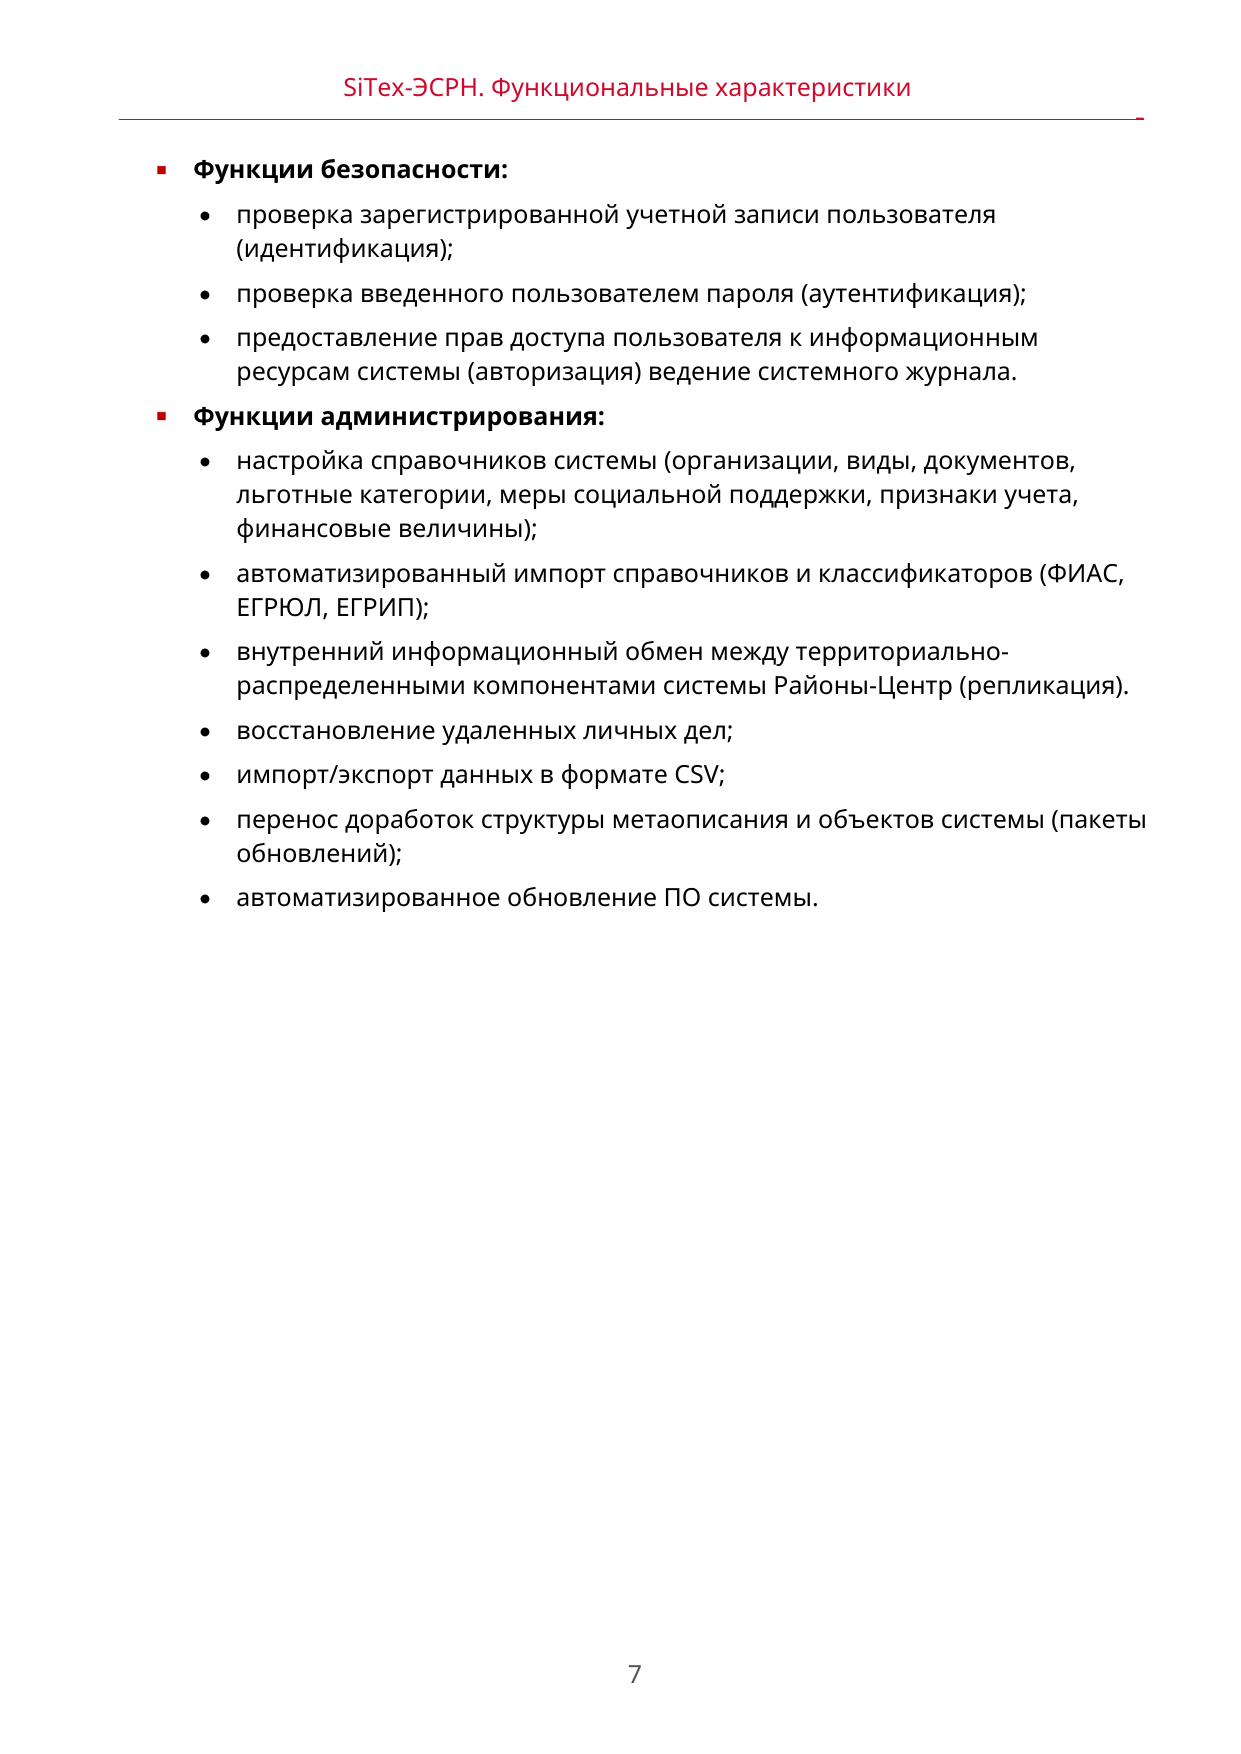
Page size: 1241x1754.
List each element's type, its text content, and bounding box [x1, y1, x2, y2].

list внутренний информационный обмен между территориально-распределенными компонентами системы Районы-Центр (репликация). [199, 634, 1152, 702]
list перенос доработок структуры метаописания и объектов системы (пакеты обновлений); [199, 801, 1152, 869]
list настройка справочников системы (организации, виды, документов, льготные категории, меры социальной поддержки, признаки учета, финансовые величины); [199, 443, 1152, 545]
list автоматизированное обновление ПО системы. [199, 880, 1152, 914]
list восстановление удаленных личных дел; [199, 712, 1152, 746]
list Функции безопасности: [156, 152, 1152, 186]
list проверка введенного пользователем пароля (аутентификация); [199, 275, 1152, 309]
list Функции администрирования: [156, 398, 1152, 432]
list импорт/экспорт данных в формате CSV; [199, 757, 1152, 791]
list предоставление прав доступа пользователя к информационным ресурсам системы (авторизация) ведение системного журнала. [199, 320, 1152, 388]
list автоматизированный импорт справочников и классификаторов (ФИАС, ЕГРЮЛ, ЕГРИП); [199, 555, 1152, 623]
list проверка зарегистрированной учетной записи пользователя (идентификация); [199, 197, 1152, 265]
